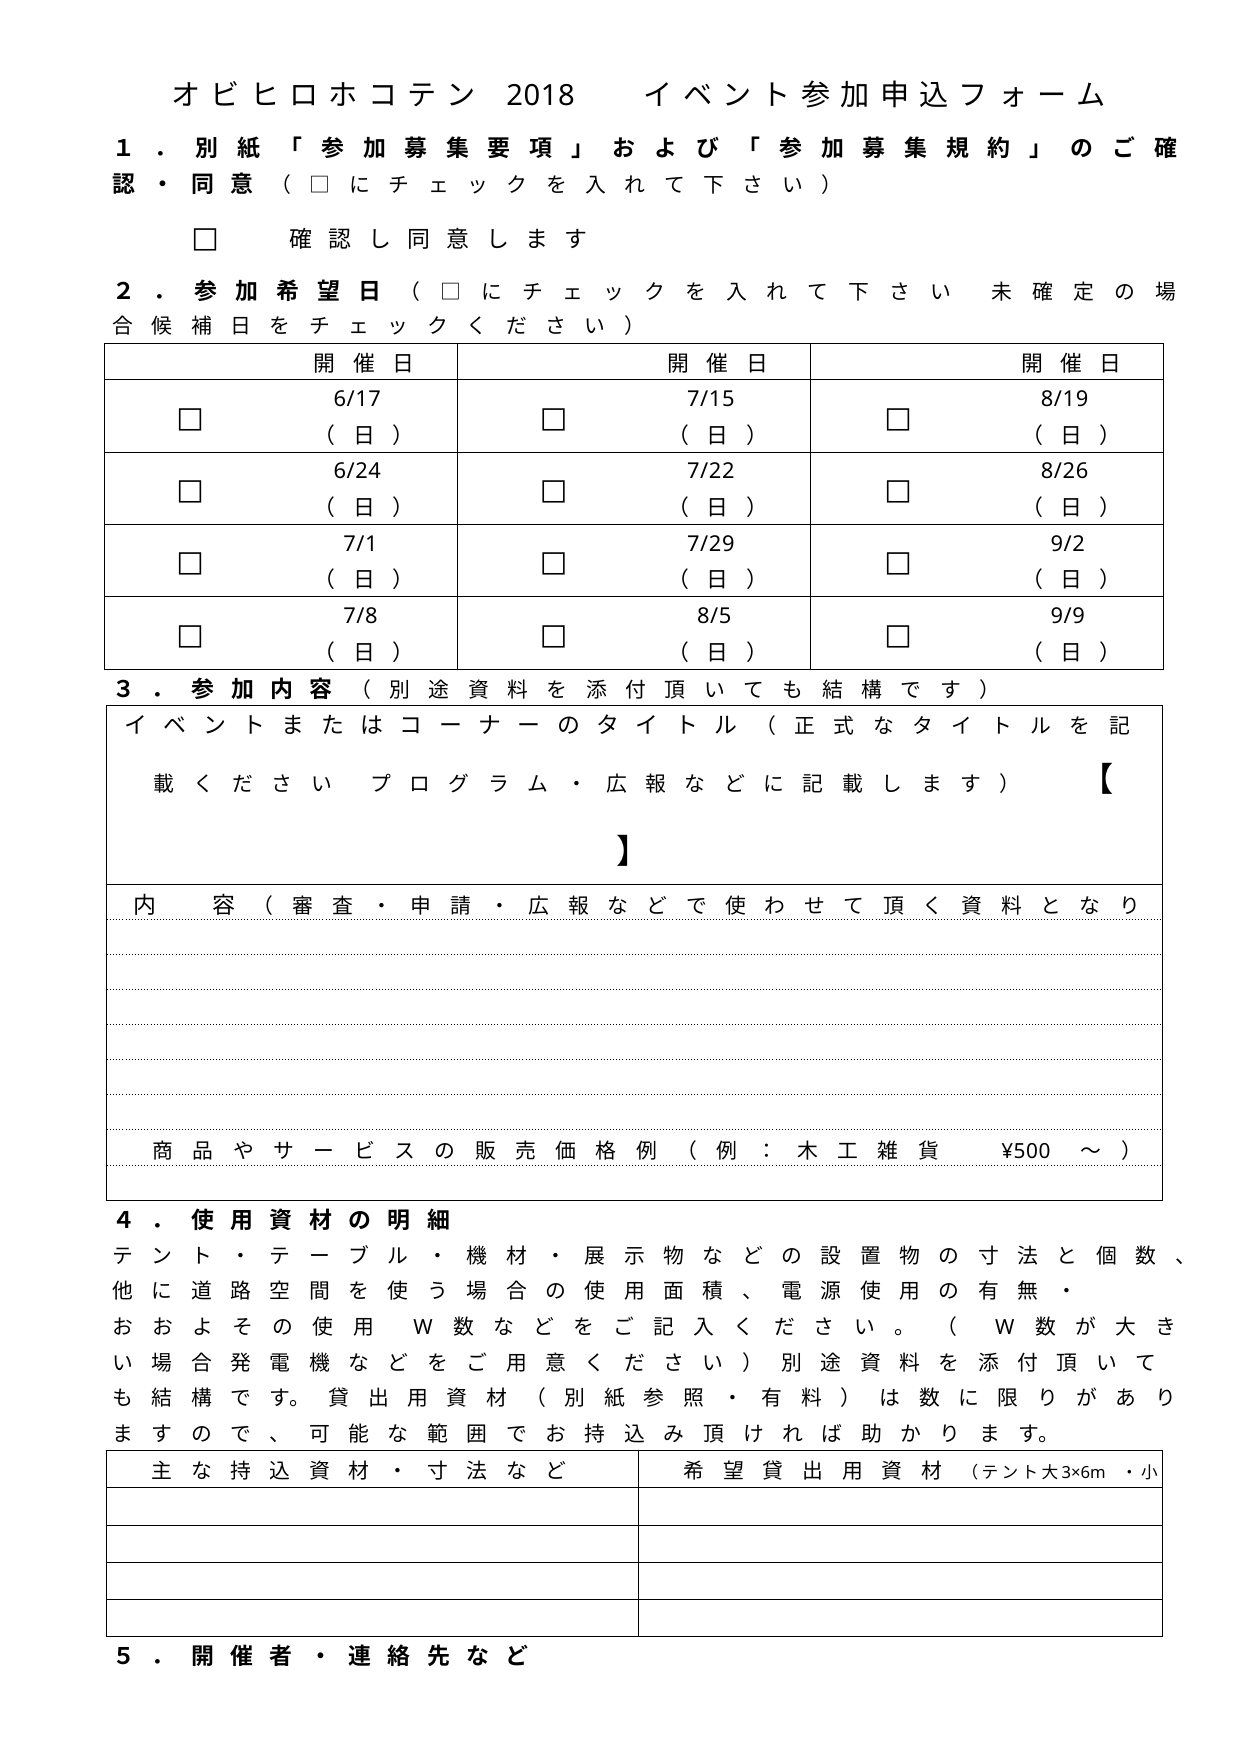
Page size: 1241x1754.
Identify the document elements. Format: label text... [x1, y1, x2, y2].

table_cell [107, 1600, 638, 1636]
table_cell 8/26（日） [987, 453, 1163, 524]
table_cell □ [458, 380, 634, 452]
table_cell [639, 1488, 1162, 1524]
table_cell [639, 1600, 1162, 1636]
text オビヒロホコテン2018 イベント参加申込フォーム [92, 58, 1195, 129]
text ２．参加希望日（□にチェックを入れて下さい 未確定の場合候補日をチェックください） [102, 271, 1195, 343]
table_cell 6/17（日） [281, 380, 457, 452]
table_cell □ [105, 597, 281, 668]
table_cell [107, 1563, 638, 1599]
table_cell [107, 1059, 1162, 1094]
table_cell 9/2（日） [987, 525, 1163, 596]
table_cell □ [105, 525, 281, 596]
table_header イベントまたはコーナーのタイトル（正式なタイトルを記載ください プログラム・広報などに記載します） 【 】 [107, 706, 1162, 884]
table_cell [639, 1563, 1162, 1599]
table_cell □ [811, 453, 987, 524]
table_cell [107, 1526, 638, 1562]
table_cell □ [811, 380, 987, 452]
text ４．使用資材の明細 [102, 1201, 1195, 1236]
table_cell 8/5（日） [634, 597, 810, 668]
table_header [811, 344, 987, 379]
table_cell □ [105, 453, 281, 524]
table_cell [107, 954, 1162, 989]
table_cell □ [811, 597, 987, 668]
text ３．参加内容（別途資料を添付頂いても結構です） [102, 669, 1195, 705]
table_cell [107, 1024, 1162, 1059]
table_header 主な持込資材・寸法など [107, 1451, 638, 1487]
table_cell 7/29（日） [634, 525, 810, 596]
table_cell 7/15（日） [634, 380, 810, 452]
table_cell □ [458, 453, 634, 524]
text □ 確認し同意します [181, 200, 1195, 271]
table_header [458, 344, 634, 379]
table_cell □ [458, 525, 634, 596]
table_cell 6/24（日） [281, 453, 457, 524]
table_cell 内 容（審査・申請・広報などで使わせて頂く資料となりますので、できるだけ詳しくご記入ください） [107, 885, 1162, 919]
table_cell [107, 1165, 1162, 1200]
text テント・テーブル・機材・展示物などの設置物の寸法と個数、他に道路空間を使う場合の使用面積、電源使用の有無・ おおよその使用W数などをご記入ください。（W数が大きい場合発電機などをご用意ください）別途資料を添付頂いて も結構です。貸出用資材（別紙参照・有料）は数に限りがありますので、可能な範囲でお持込み頂ければ助かります。 [102, 1236, 1195, 1450]
table_cell [639, 1526, 1162, 1562]
table_cell 商品やサービスの販売価格例（例：木工雑貨 ¥500〜） 参加費などが発生する場合その理由（例：材料費） [107, 1129, 1162, 1164]
table_cell 7/22（日） [634, 453, 810, 524]
table_header 開催日 [281, 344, 457, 379]
table_cell [107, 1094, 1162, 1129]
table_cell □ [105, 380, 281, 452]
table_header [105, 344, 281, 379]
table_cell 9/9（日） [987, 597, 1163, 668]
table_cell [107, 1488, 638, 1524]
table_cell □ [458, 597, 634, 668]
table_cell □ [811, 525, 987, 596]
text ５．開催者・連絡先など [102, 1637, 1195, 1673]
table_cell [107, 919, 1162, 954]
table_header 開催日 [634, 344, 810, 379]
table_cell 7/8（日） [281, 597, 457, 668]
text １．別紙「参加募集要項」および「参加募集規約」のご確認・同意（□にチェックを入れて下さい） [102, 129, 1195, 200]
table_cell 8/19（日） [987, 380, 1163, 452]
table_header 開催日 [987, 344, 1163, 379]
table_header 希望貸出用資材（テント大3×6m・小3×3m、テーブル、イスなど） [639, 1451, 1162, 1487]
table_cell [107, 989, 1162, 1024]
table_cell 7/1（日） [281, 525, 457, 596]
